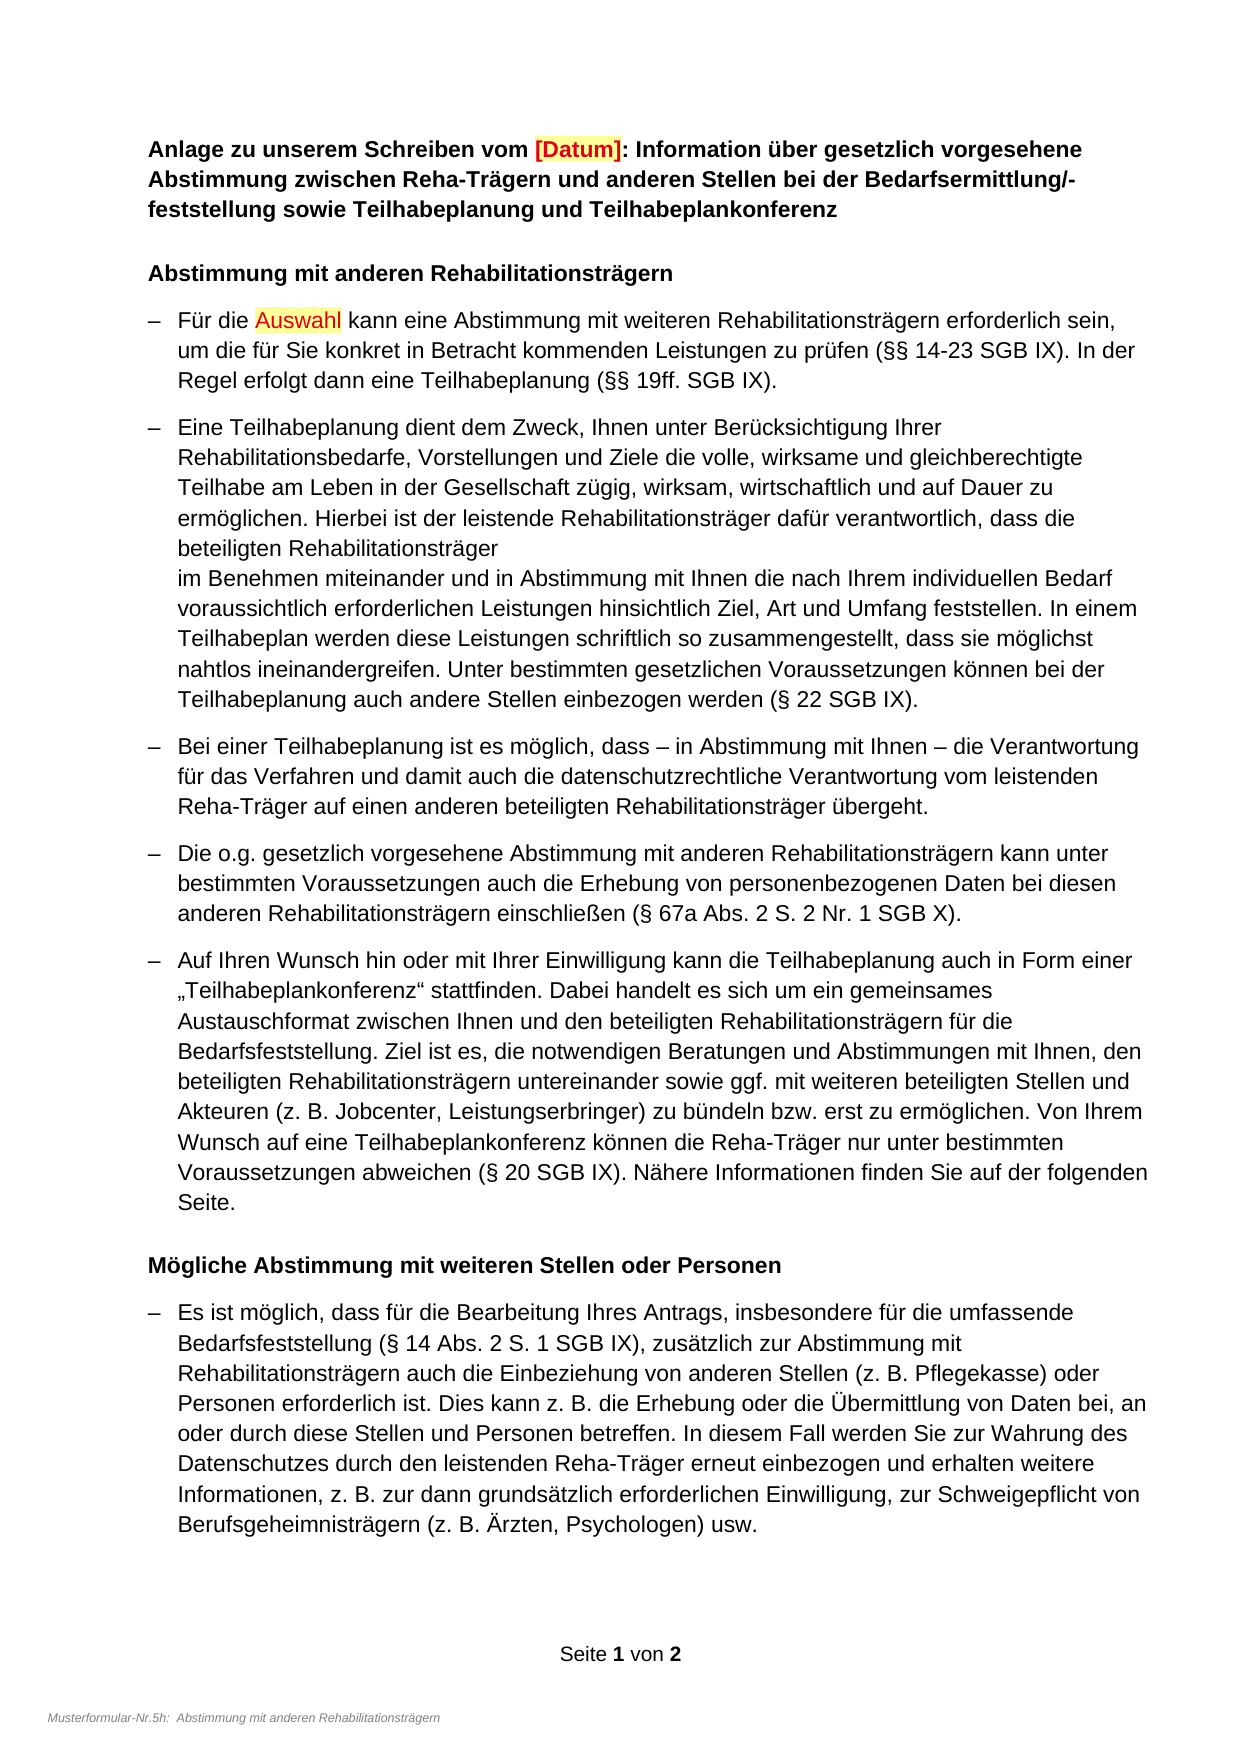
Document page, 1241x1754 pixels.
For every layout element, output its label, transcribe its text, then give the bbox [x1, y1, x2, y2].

text Für die kann eine Abstimmung mit weiteren Rehabilitationsträgern erforderlich sein, um die für Sie konkret in Betracht kommenden Leistungen zu prüfen (§§ 14-23 SGB IX). In der Regel erfolgt dann eine Teilhabeplanung (§§ 19ff. SGB IX). [148, 307, 1152, 393]
text Eine Teilhabeplanung dient dem Zweck, Ihnen unter Berücksichtigung Ihrer Rehabilitationsbedarfe, Vorstellungen und Ziele die volle, wirksame und gleichberechtigte Teilhabe am Leben in der Gesellschaft zügig, wirksam, wirtschaftlich und auf Dauer zu ermöglichen. Hierbei ist der leistende Rehabilitationsträger dafür verantwortlich, dass die beteiligten Rehabilitationsträger im Benehmen miteinander und in Abstimmung mit Ihnen die nach Ihrem individuellen Bedarf voraussichtlich erforderlichen Leistungen hinsichtlich Ziel, Art und Umfang feststellen. In einem Teilhabeplan werden diese Leistungen schriftlich so zusammengestellt, dass sie möglichst nahtlos ineinandergreifen. Unter bestimmten gesetzlichen Voraussetzungen können bei der Teilhabeplanung auch andere Stellen einbezogen werden (§ 22 SGB IX). [148, 414, 1152, 712]
text Abstimmung mit anderen Rehabilitationsträgern [148, 260, 1152, 286]
text Auf Ihren Wunsch hin oder mit Ihrer Einwilligung kann die Teilhabeplanung auch in Form einer „Teilhabeplankonferenz“ stattfinden. Dabei handelt es sich um ein gemeinsames Austauschformat zwischen Ihnen und den beteiligten Rehabilitationsträgern für die Bedarfsfeststellung. Ziel ist es, die notwendigen Beratungen und Abstimmungen mit Ihnen, den beteiligten Rehabilitationsträgern untereinander sowie ggf. mit weiteren beteiligten Stellen und Akteuren (z. B. Jobcenter, Leistungserbringer) zu bündeln bzw. erst zu ermöglichen. Von Ihrem Wunsch auf eine Teilhabeplankonferenz können die Reha-Träger nur unter bestimmten Voraussetzungen abweichen (§ 20 SGB IX). Nähere Informationen finden Sie auf der folgenden Seite. [148, 947, 1152, 1215]
text Es ist möglich, dass für die Bearbeitung Ihres Antrags, insbesondere für die umfassende Bedarfsfeststellung (§ 14 Abs. 2 S. 1 SGB IX), zusätzlich zur Abstimmung mit Rehabilitationsträgern auch die Einbeziehung von anderen Stellen (z. B. Pflegekasse) oder Personen erforderlich ist. Dies kann z. B. die Erhebung oder die Übermittlung von Daten bei, an oder durch diese Stellen und Personen betreffen. In diesem Fall werden Sie zur Wahrung des Datenschutzes durch den leistenden Reha-Träger erneut einbezogen und erhalten weitere Informationen, z. B. zur dann grundsätzlich erforderlichen Einwilligung, zur Schweigepflicht von Berufsgeheimnisträgern (z. B. Ärzten, Psychologen) usw. [148, 1299, 1152, 1537]
text Anlage zu unserem Schreiben vom : Information über gesetzlich vorgesehene Abstimmung zwischen Reha-Trägern und anderen Stellen bei der Bedarfsermittlung/-feststellung sowie Teilhabeplanung und Teilhabeplankonferenz [148, 136, 1152, 223]
text Die o.g. gesetzlich vorgesehene Abstimmung mit anderen Rehabilitationsträgern kann unter bestimmten Voraussetzungen auch die Erhebung von personenbezogenen Daten bei diesen anderen Rehabilitationsträgern einschließen (§ 67a Abs. 2 S. 2 Nr. 1 SGB X). [148, 840, 1152, 927]
text Bei einer Teilhabeplanung ist es möglich, dass – in Abstimmung mit Ihnen – die Verantwortung für das Verfahren und damit auch die datenschutzrechtliche Verantwortung vom leistenden Reha-Träger auf einen anderen beteiligten Rehabilitationsträger übergeht. [148, 733, 1152, 819]
text Mögliche Abstimmung mit weiteren Stellen oder Personen [148, 1252, 1152, 1279]
